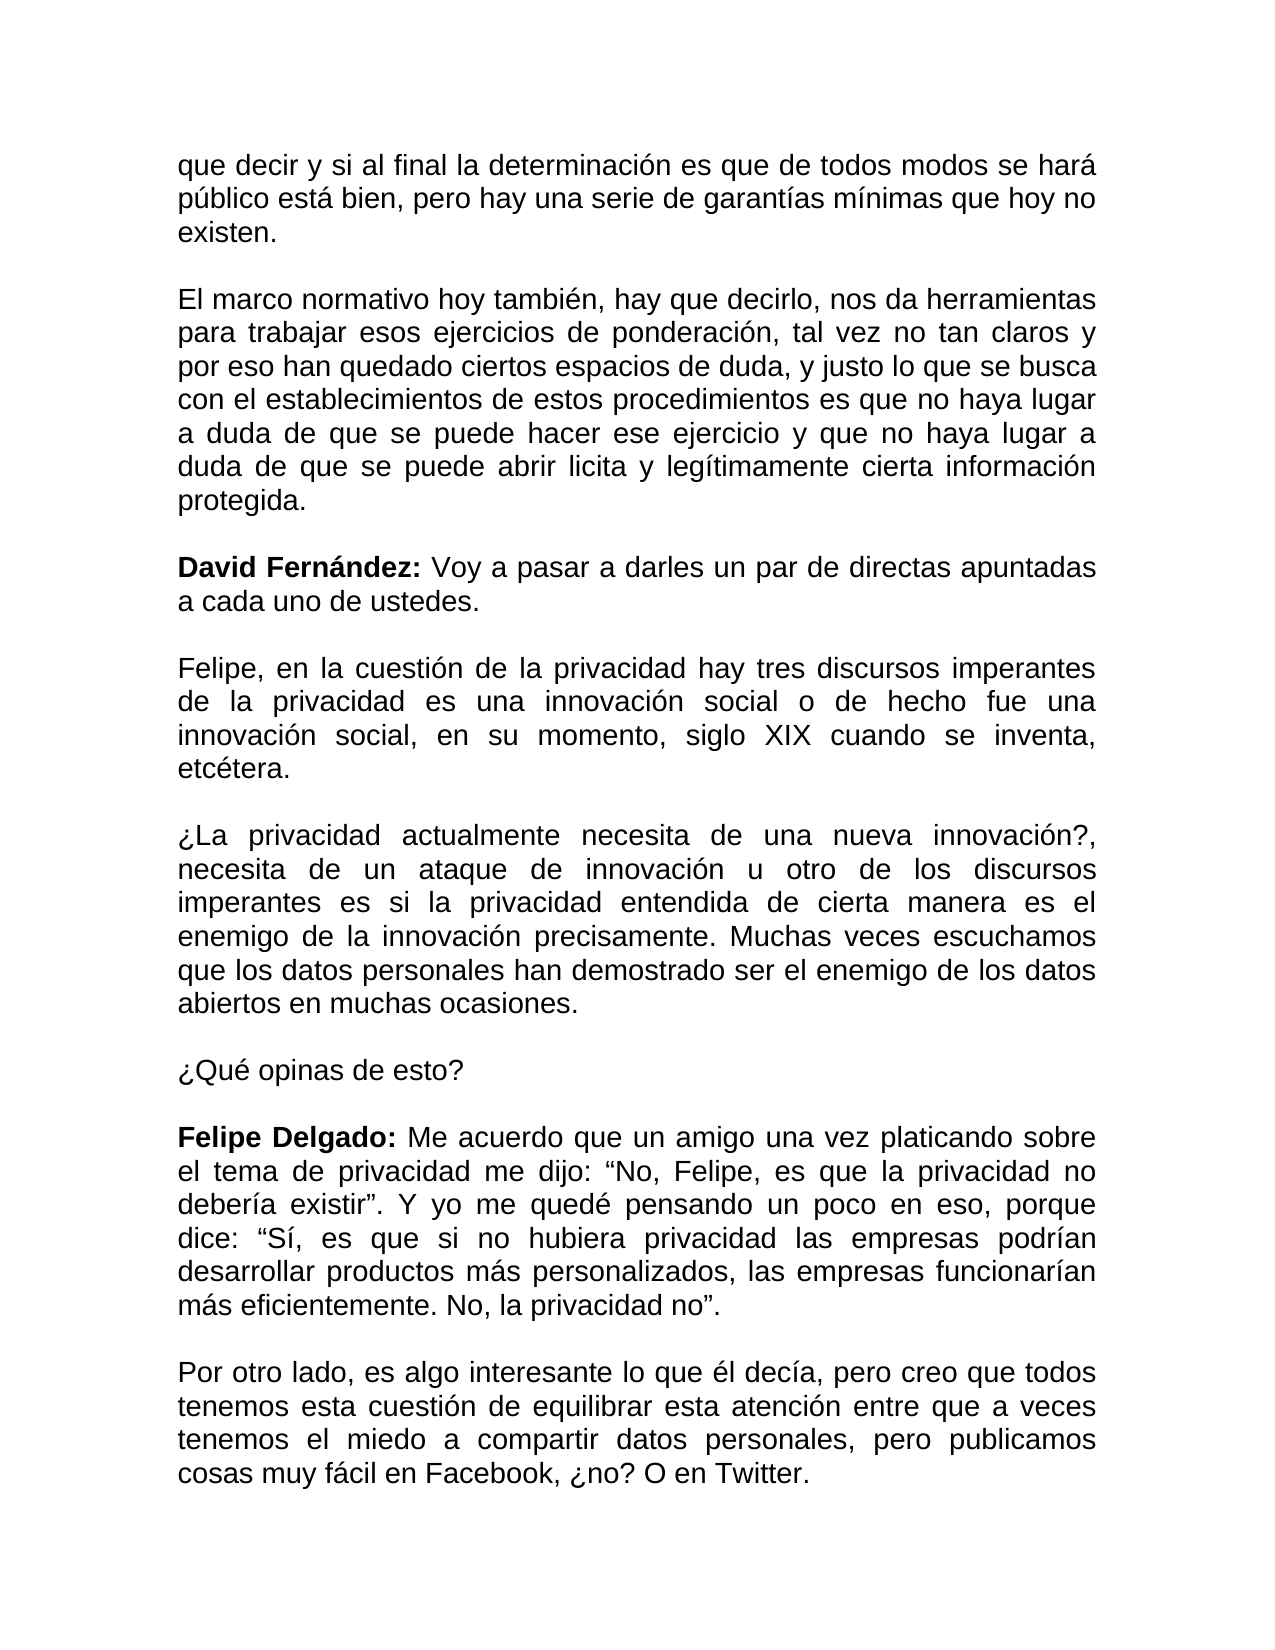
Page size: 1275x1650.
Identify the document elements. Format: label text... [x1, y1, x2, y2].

text Felipe Delgado: Me acuerdo que un amigo una vez platicando sobre el tema de privacidad me dijo: “No, Felipe, es que la privacidad no debería existir”. Y yo me quedé pensando un poco en eso, porque dice: “Sí, es que si no hubiera privacidad las empresas podrían desarrollar productos más personalizados, las empresas funcionarían más eficientemente. No, la privacidad no”. [177, 1120, 1098, 1322]
text David Fernández: Voy a pasar a darles un par de directas apuntadas a cada uno de ustedes. [177, 550, 1098, 617]
text Felipe, en la cuestión de la privacidad hay tres discursos imperantes de la privacidad es una innovación social o de hecho fue una innovación social, en su momento, siglo XIX cuando se inventa, etcétera. [177, 651, 1098, 785]
text ¿Qué opinas de esto? [177, 1053, 1098, 1087]
text ¿La privacidad actualmente necesita de una nueva innovación?, necesita de un ataque de innovación u otro de los discursos imperantes es si la privacidad entendida de cierta manera es el enemigo de la innovación precisamente. Muchas veces escuchamos que los datos personales han demostrado ser el enemigo de los datos abiertos en muchas ocasiones. [177, 818, 1098, 1020]
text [177, 148, 1098, 248]
text Por otro lado, es algo interesante lo que él decía, pero creo que todos tenemos esta cuestión de equilibrar esta atención entre que a veces tenemos el miedo a compartir datos personales, pero publicamos cosas muy fácil en Facebook, ¿no? O en Twitter. [177, 1355, 1098, 1489]
text El marco normativo hoy también, hay que decirlo, nos da herramientas para trabajar esos ejercicios de ponderación, tal vez no tan claros y por eso han quedado ciertos espacios de duda, y justo lo que se busca con el establecimientos de estos procedimientos es que no haya lugar a duda de que se puede hacer ese ejercicio y que no haya lugar a duda de que se puede abrir licita y legítimamente cierta información protegida. [177, 282, 1098, 517]
